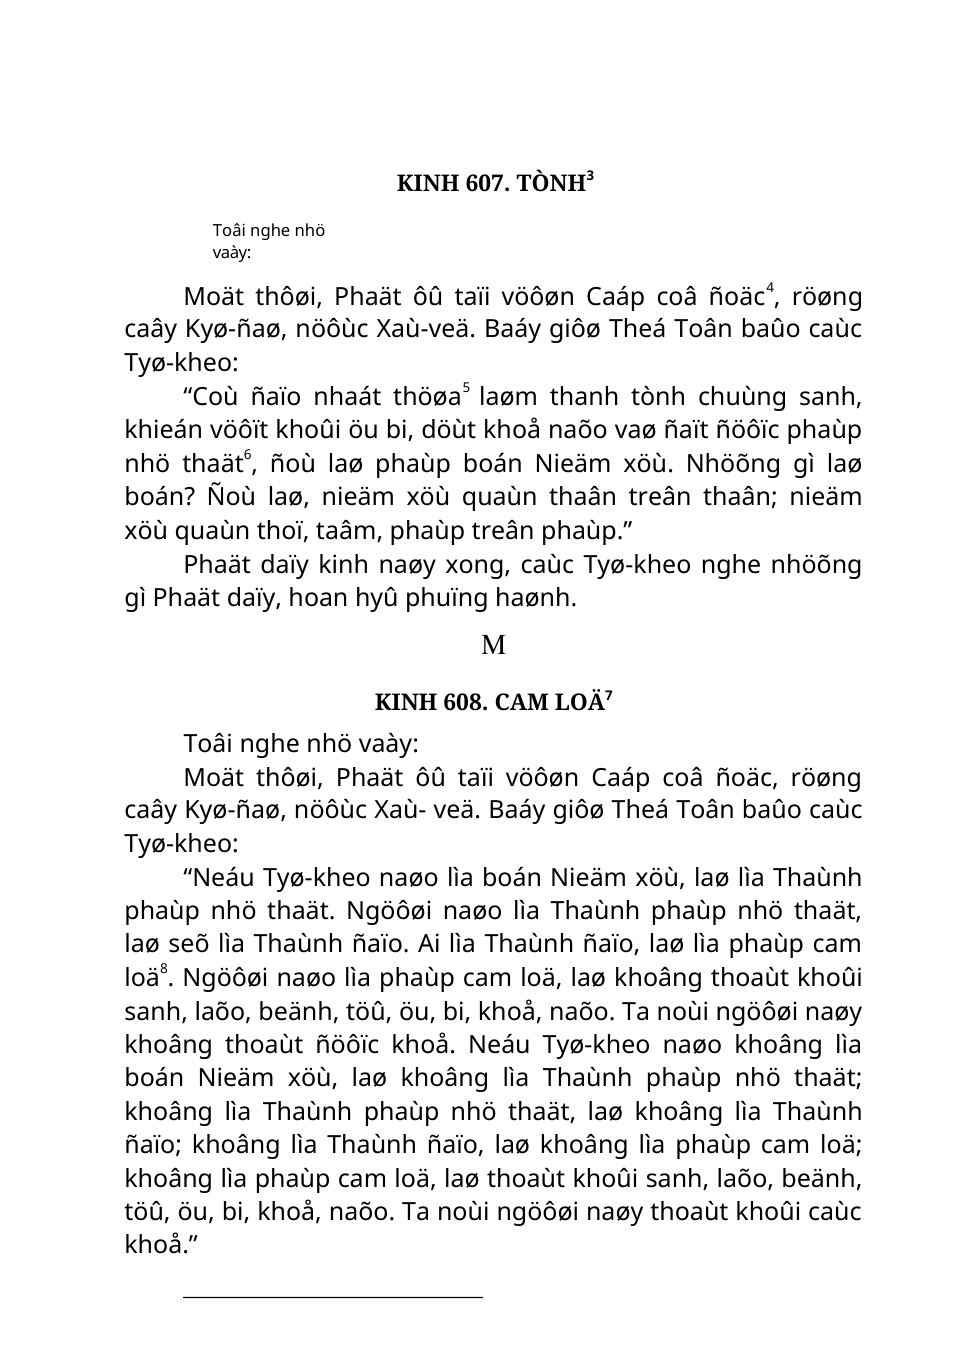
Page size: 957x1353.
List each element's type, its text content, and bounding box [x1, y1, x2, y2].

text Moät thôøi, Phaät ôû taïi vöôøn Caáp coâ ñoäc4, röøng caây Kyø-ñaø, nöôùc Xaù-veä. Baáy giôø Theá Toân baûo caùc Tyø-kheo: [124, 278, 863, 378]
text Phaät daïy kinh naøy xong, caùc Tyø-kheo nghe nhöõng gì Phaät daïy, hoan hyû phuïng haønh. [124, 546, 863, 613]
text KINH 608. CAM LOÄ7 [288, 686, 699, 717]
text KINH 607. TÒNH3 [397, 167, 875, 198]
text Moät thôøi, Phaät ôû taïi vöôøn Caáp coâ ñoäc, röøng caây Kyø-ñaø, nöôùc Xaù- veä. Baáy giôø Theá Toân baûo caùc Tyø-kheo: [124, 759, 863, 860]
text “Neáu Tyø-kheo naøo lìa boán Nieäm xöù, laø lìa Thaùnh phaùp nhö thaät. Ngöôøi naøo lìa Thaùnh phaùp nhö thaät, laø seõ lìa Thaùnh ñaïo. Ai lìa Thaùnh ñaïo, laø lìa phaùp cam loä8. Ngöôøi naøo lìa phaùp cam loä, laø khoâng thoaùt khoûi sanh, laõo, beänh, töû, öu, bi, khoå, naõo. Ta noùi ngöôøi naøy khoâng thoaùt ñöôïc khoå. Neáu Tyø-kheo naøo khoâng lìa boán Nieäm xöù, laø khoâng lìa Thaùnh phaùp nhö thaät; khoâng lìa Thaùnh phaùp nhö thaät, laø khoâng lìa Thaùnh ñaïo; khoâng lìa Thaùnh ñaïo, laø khoâng lìa phaùp cam loä; khoâng lìa phaùp cam loä, laø thoaùt khoûi sanh, laõo, beänh, töû, öu, bi, khoå, naõo. Ta noùi ngöôøi naøy thoaùt khoûi caùc khoå.” [124, 860, 863, 1261]
subtitle  [112, 634, 874, 661]
text Toâi nghe nhö vaày: [183, 727, 875, 759]
text Toâi nghe nhö vaày: [213, 218, 339, 264]
text “Coù ñaïo nhaát thöøa5 laøm thanh tònh chuùng sanh, khieán vöôït khoûi öu bi, döùt khoå naõo vaø ñaït ñöôïc phaùp nhö thaät6, ñoù laø phaùp boán Nieäm xöù. Nhöõng gì laø boán? Ñoù laø, nieäm xöù quaùn thaân treân thaân; nieäm xöù quaùn thoï, taâm, phaùp treân phaùp.” [124, 378, 863, 546]
